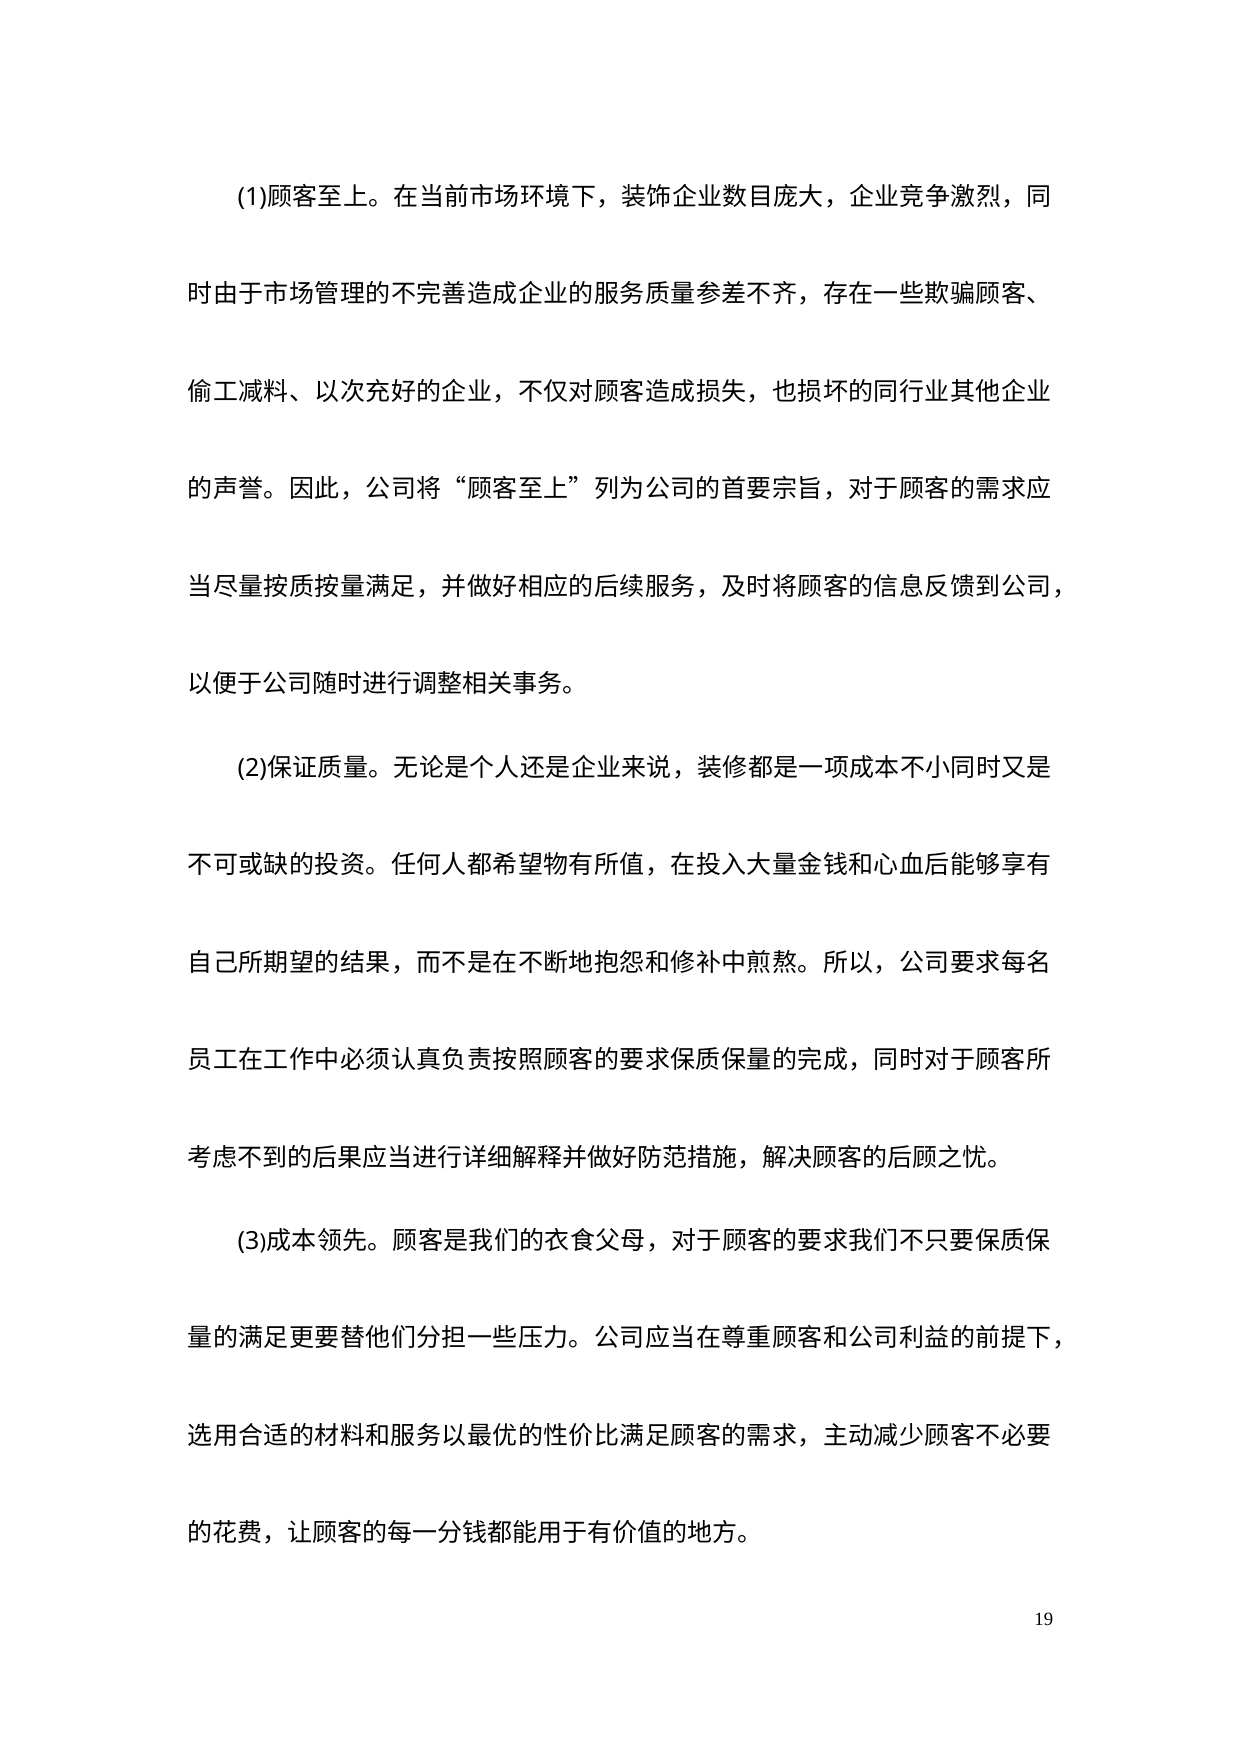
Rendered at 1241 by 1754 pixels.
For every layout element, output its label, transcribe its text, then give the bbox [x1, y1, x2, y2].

text (3)成本领先。顾客是我们的衣食父母，对于顾客的要求我们不只要保质保量的满足更要替他们分担一些压力。公司应当在尊重顾客和公司利益的前提下，选用合适的材料和服务以最优的性价比满足顾客的需求，主动减少顾客不必要的花费，让顾客的每一分钱都能用于有价值的地方。 [187, 1206, 1053, 1563]
text (1)顾客至上。在当前市场环境下，装饰企业数目庞大，企业竞争激烈，同时由于市场管理的不完善造成企业的服务质量参差不齐，存在一些欺骗顾客、偷工减料、以次充好的企业，不仅对顾客造成损失，也损坏的同行业其他企业的声誉。因此，公司将“顾客至上”列为公司的首要宗旨，对于顾客的需求应当尽量按质按量满足，并做好相应的后续服务，及时将顾客的信息反馈到公司，以便于公司随时进行调整相关事务。 [187, 162, 1053, 714]
text (2)保证质量。无论是个人还是企业来说，装修都是一项成本不小同时又是不可或缺的投资。任何人都希望物有所值，在投入大量金钱和心血后能够享有自己所期望的结果，而不是在不断地抱怨和修补中煎熬。所以，公司要求每名员工在工作中必须认真负责按照顾客的要求保质保量的完成，同时对于顾客所考虑不到的后果应当进行详细解释并做好防范措施，解决顾客的后顾之忧。 [187, 733, 1053, 1188]
